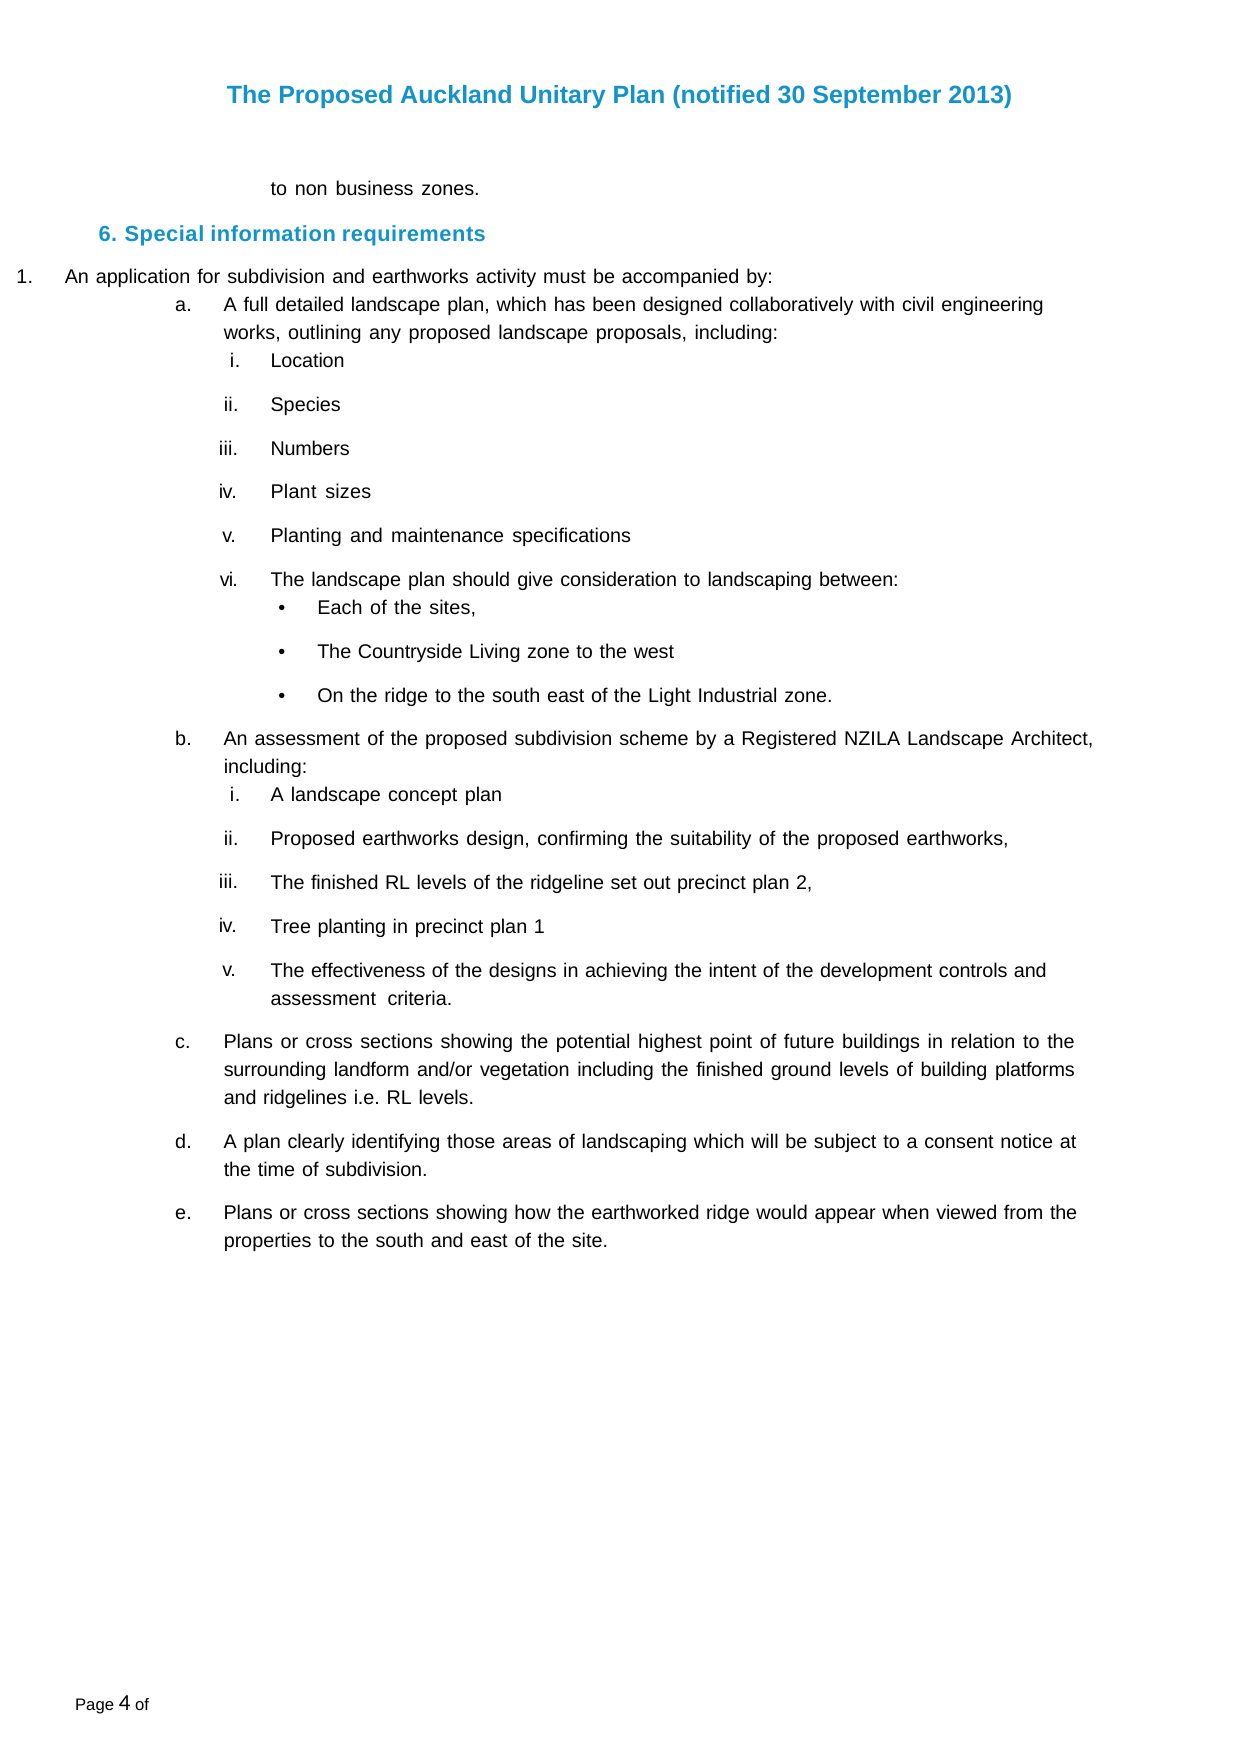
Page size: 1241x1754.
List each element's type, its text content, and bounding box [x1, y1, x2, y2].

text The landscape plan should give consideration to landscaping between: [270, 568, 1113, 591]
list A full detailed landscape plan, which has been designed collaboratively with civil engineering works, outlining any proposed landscape proposals, including: [175, 293, 1052, 344]
subtitle Special information requirements [98, 221, 1113, 246]
text Location Species Numbers Plant sizes [270, 349, 373, 503]
list Plans or cross sections showing the potential highest point of future buildings in relation to the surrounding landform and/or vegetation including the finished ground levels of building platforms and ridgelines i.e. RL levels. [175, 1030, 1076, 1108]
text Planting and maintenance specifications [270, 524, 1113, 547]
list An application for subdivision and earthworks activity must be accompanied by: [16, 265, 1113, 288]
list A plan clearly identifying those areas of landscaping which will be subject to a consent notice at the time of subdivision. [175, 1129, 1088, 1180]
text The effectiveness of the designs in achieving the intent of the development controls and assessment criteria. [270, 958, 1052, 1009]
list Each of the sites, [278, 596, 1113, 619]
text Tree planting in precinct plan 1 [270, 915, 1113, 937]
text v. [64, 958, 237, 981]
list An assessment of the proposed subdivision scheme by a Registered NZILA Landscape Architect, including: [175, 727, 1102, 778]
text Proposed earthworks design, confirming the suitability of the proposed earthworks, The finished RL levels of the ridgeline set out precinct plan 2, [270, 827, 1015, 893]
text i. [64, 349, 240, 372]
list The Countryside Living zone to the west [278, 640, 1113, 662]
text vi. [64, 568, 238, 591]
text ii. iii. iv. [219, 827, 239, 937]
text A landscape concept plan [270, 783, 1113, 806]
text to non business zones. [270, 176, 1113, 199]
list Plans or cross sections showing how the earth­worked ridge would appear when viewed from the properties to the south and east of the site. [175, 1201, 1090, 1252]
list On the ridge to the south east of the Light Industrial zone. [278, 683, 1113, 706]
text v. [64, 524, 237, 547]
text ii. iii. iv. [219, 393, 239, 503]
text i. [64, 783, 240, 806]
